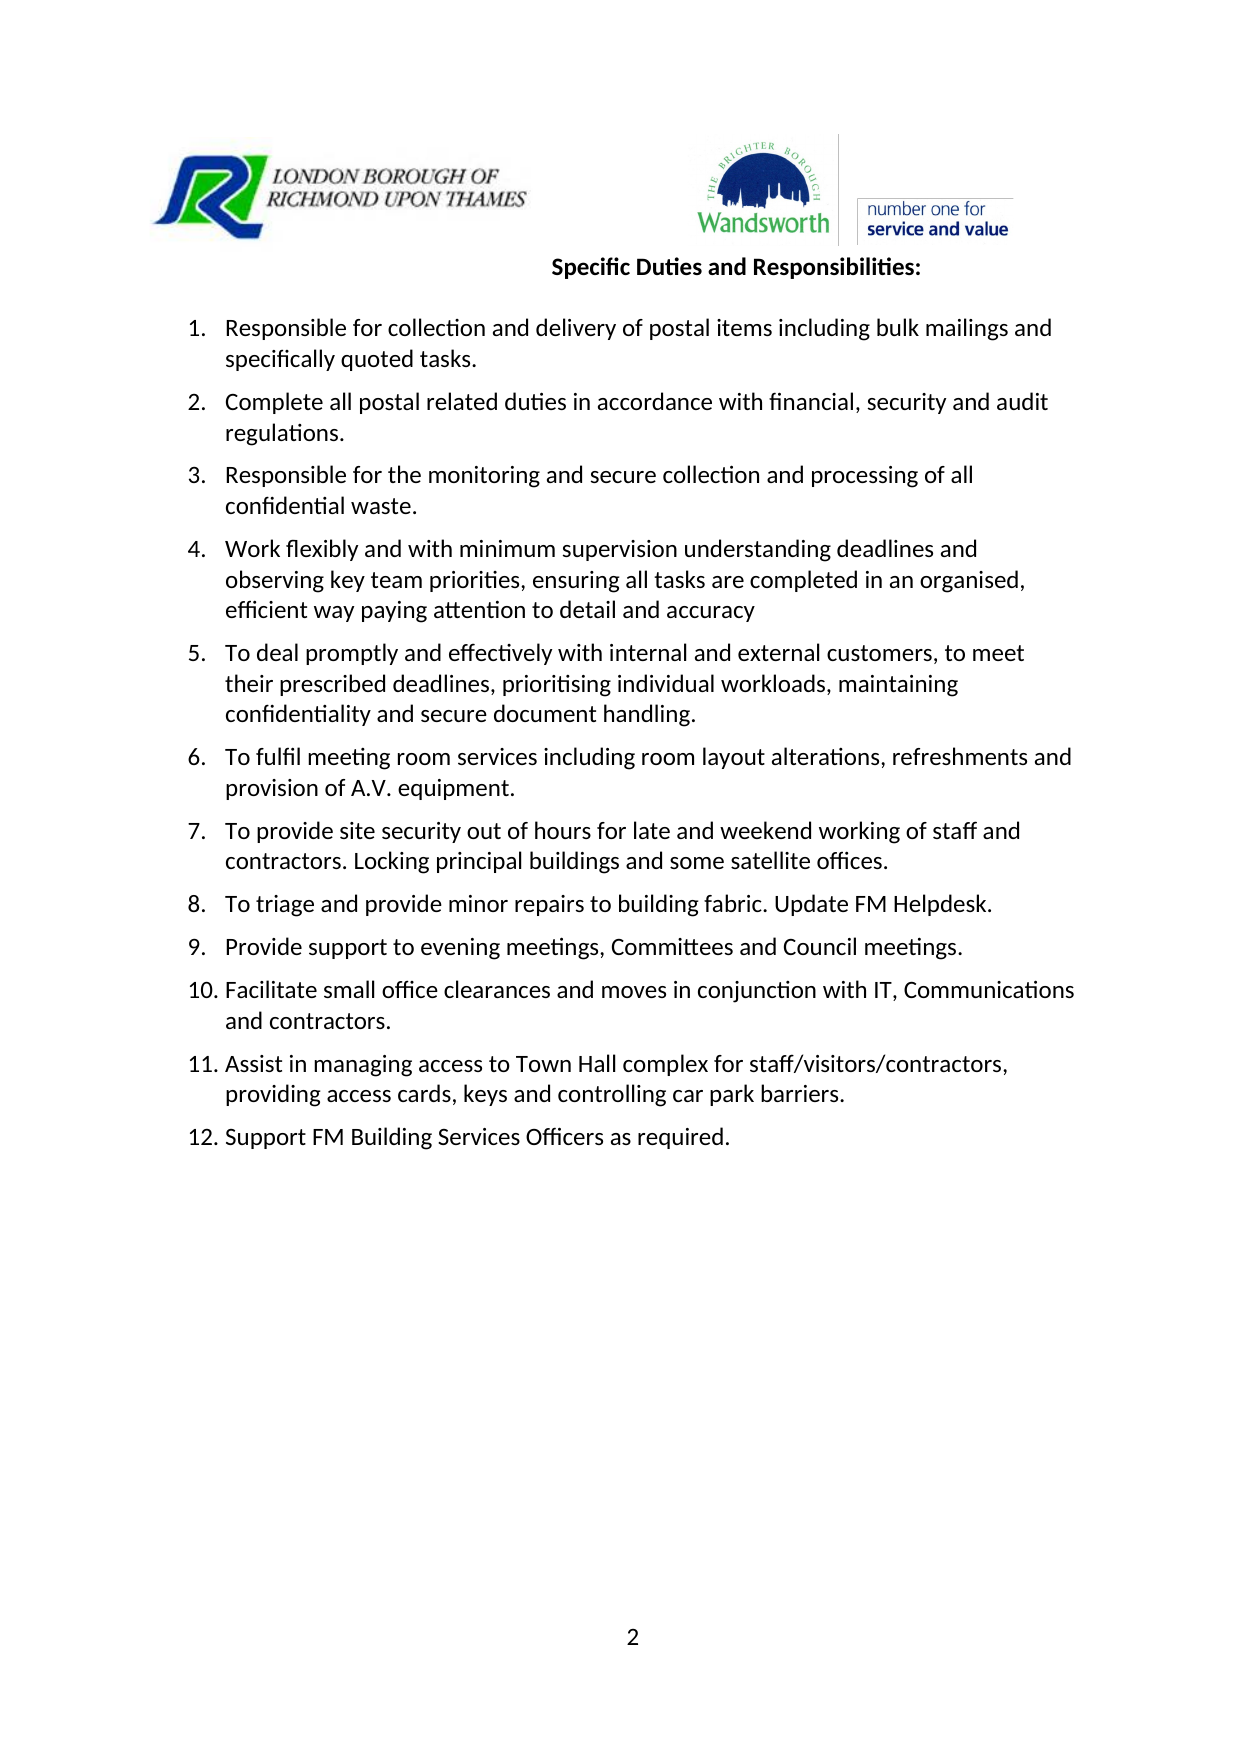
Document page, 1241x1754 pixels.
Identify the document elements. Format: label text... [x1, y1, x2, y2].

list To deal promptly and effectively with internal and external customers, to meet their prescribed deadlines, prioritising individual workloads, maintaining confidentiality and secure document handling. [187, 637, 1078, 729]
list Support FM Building Services Officers as required. [187, 1122, 1078, 1152]
list Assist in managing access to Town Hall complex for staff/visitors/contractors, providing access cards, keys and controlling car park barriers. [187, 1048, 1078, 1109]
picture [687, 134, 1014, 160]
list Complete all postal related duties in accordance with financial, security and audit regulations. [187, 386, 1078, 447]
list To fulfil meeting room services including room layout alterations, refreshments and provision of A.V. equipment. [187, 741, 1078, 802]
list To triage and provide minor repairs to building fabric. Update FM Helpdesk. [187, 888, 1078, 919]
list Work flexibly and with minimum supervision understanding deadlines and observing key team priorities, ensuring all tasks are completed in an organised, efficient way paying attention to detail and accuracy [187, 533, 1078, 625]
list To provide site security out of hours for late and weekend working of staff and contractors. Locking principal buildings and some satellite offices. [187, 815, 1078, 876]
list Facilitate small office clearances and moves in conjunction with IT, Communications and contractors. [187, 974, 1078, 1036]
list Responsible for the monitoring and secure collection and processing of all confidential waste. [187, 460, 1078, 521]
list Responsible for collection and delivery of postal items including bulk mailings and specifically quoted tasks. [187, 313, 1078, 374]
list Provide support to evening meetings, Committees and Council meetings. [187, 931, 1078, 962]
text Specific Duties and Responsibilities: [187, 160, 1078, 282]
picture [148, 137, 532, 256]
